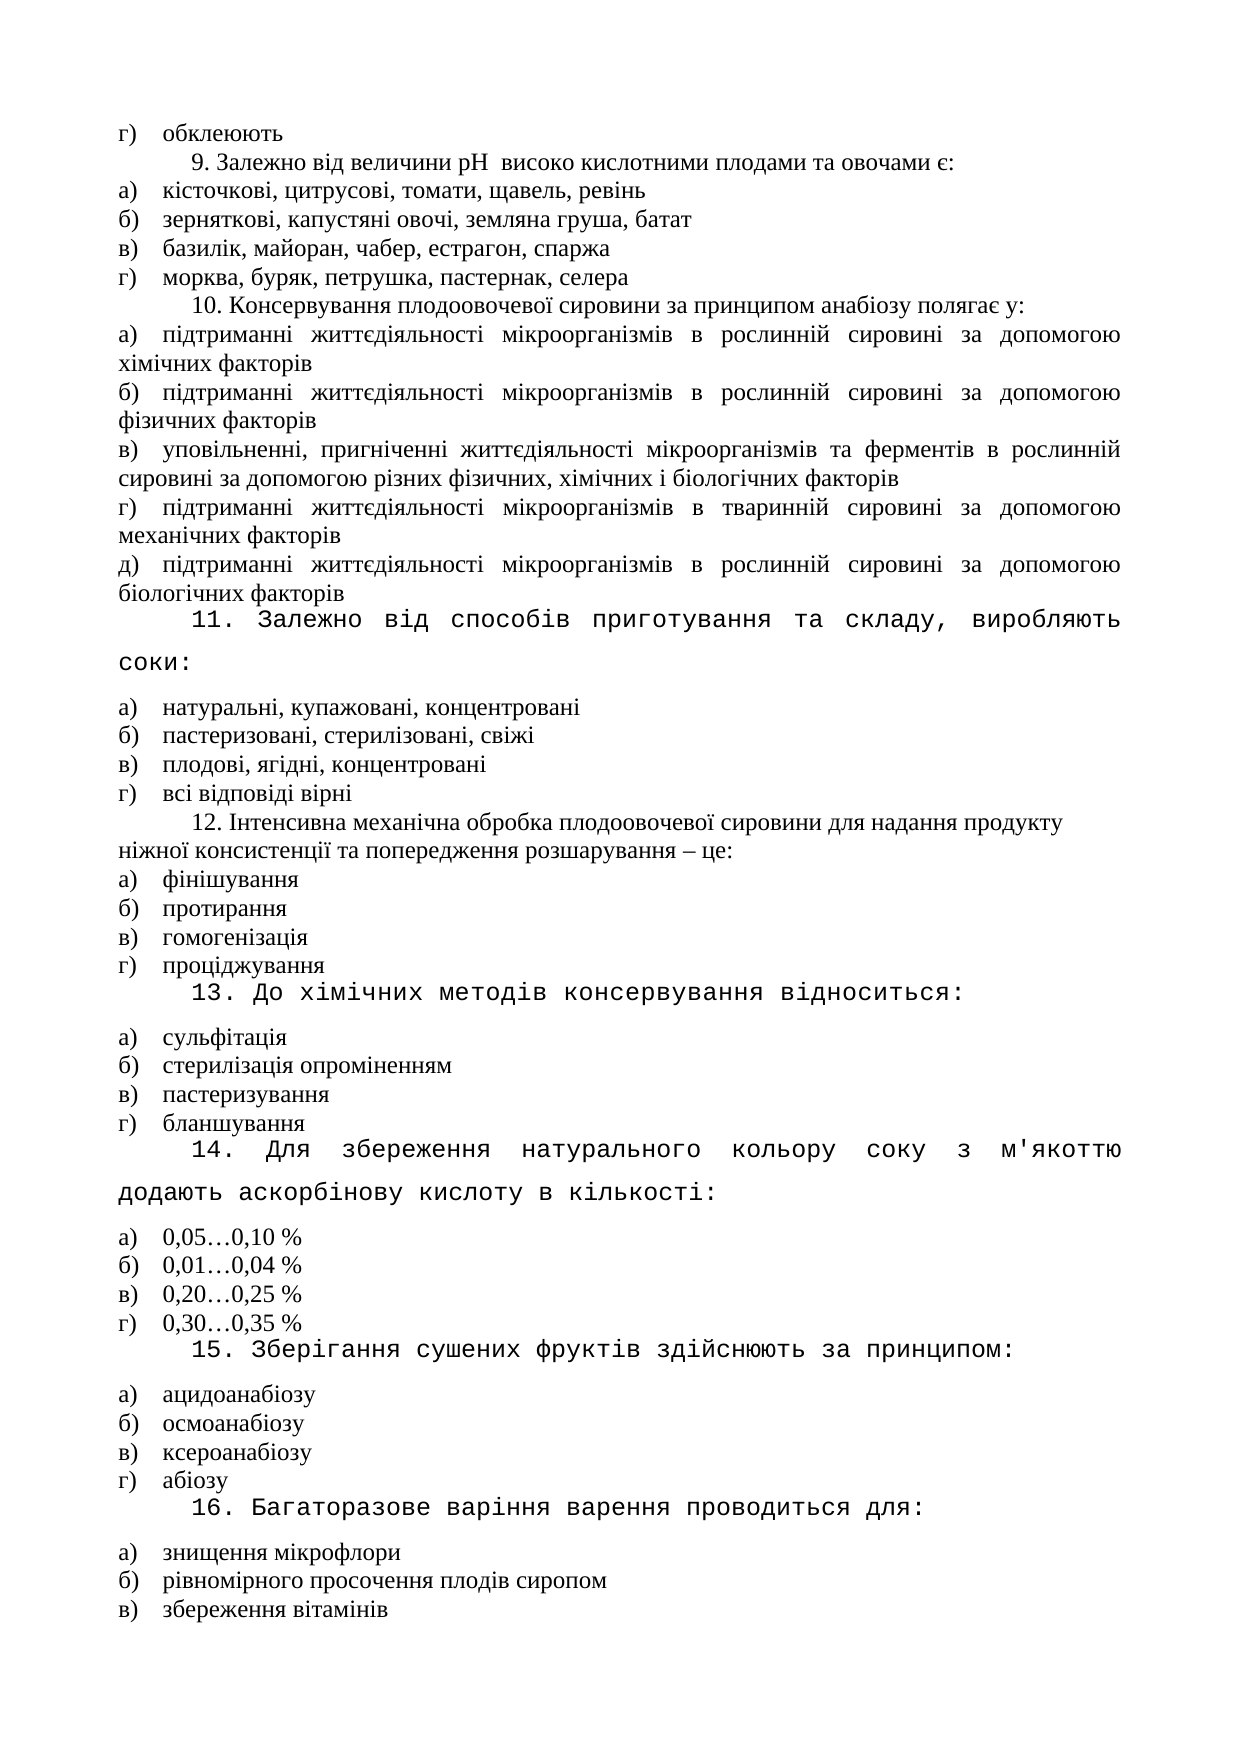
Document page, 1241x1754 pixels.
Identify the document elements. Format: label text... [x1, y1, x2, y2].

list підтриманні життєдіяльності мікроорганізмів в рослинній сировині за допомогою фізичних факторів [118, 377, 1122, 434]
list обклеюють [118, 118, 1122, 147]
list 0,30…0,35 % [118, 1308, 1122, 1337]
list осмоанабіозу [118, 1408, 1122, 1437]
text 13. До хімічних методів консервування відноситься: [118, 979, 1122, 1008]
list ацидоанабіозу [118, 1379, 1122, 1408]
list натуральні, купажовані, концентровані [118, 692, 1122, 721]
list збереження вітамінів [118, 1594, 1122, 1623]
list ксероанабіозу [118, 1437, 1122, 1466]
list протирання [118, 893, 1122, 922]
list 10. Консервування плодоовочевої сировини за принципом анабіозу полягає у: [118, 291, 1122, 319]
list 0,01…0,04 % [118, 1251, 1122, 1279]
list проціджування [118, 951, 1122, 979]
list пастеризовані, стерилізовані, свіжі [118, 721, 1122, 749]
list морква, буряк, петрушка, пастернак, селера [118, 262, 1122, 291]
list сульфітація [118, 1022, 1122, 1051]
list уповільненні, пригніченні життєдіяльності мікроорганізмів та ферментів в рослинній сировині за допомогою різних фізичних, хімічних і біологічних факторів [118, 434, 1122, 492]
list абіозу [118, 1466, 1122, 1494]
list зерняткові, капустяні овочі, земляна груша, батат [118, 204, 1122, 233]
list стерилізація опроміненням [118, 1051, 1122, 1079]
list плодові, ягідні, концентровані [118, 749, 1122, 778]
list підтриманні життєдіяльності мікроорганізмів в рослинній сировині за допомогою біологічних факторів [118, 549, 1122, 607]
list всі відповіді вірні [118, 778, 1122, 807]
list фінішування [118, 864, 1122, 893]
list 12. Інтенсивна механічна обробка плодоовочевої сировини для надання продукту ніжної консистенції та попередження розшарування – це: [118, 807, 1122, 864]
list підтриманні життєдіяльності мікроорганізмів в тваринній сировині за допомогою механічних факторів [118, 492, 1122, 549]
list базилік, майоран, чабер, естрагон, спаржа [118, 233, 1122, 262]
list гомогенізація [118, 922, 1122, 951]
text 15. Зберігання сушених фруктів здійснюють за принципом: [118, 1337, 1122, 1365]
text 11. Залежно від способів приготування та складу, виробляють соки: [118, 607, 1122, 678]
list підтриманні життєдіяльності мікроорганізмів в рослинній сировині за допомогою хімічних факторів [118, 319, 1122, 377]
list 9. Залежно від величини рН високо кислотними плодами та овочами є: [118, 147, 1122, 176]
list кісточкові, цитрусові, томати, щавель, ревінь [118, 176, 1122, 204]
list рівномірного просочення плодів сиропом [118, 1566, 1122, 1594]
list знищення мікрофлори [118, 1537, 1122, 1566]
text 14. Для збереження натурального кольору соку з м'якоттю додають аскорбінову кислоту в кількості: [118, 1137, 1122, 1208]
list бланшування [118, 1108, 1122, 1137]
list 0,05…0,10 % [118, 1222, 1122, 1251]
text 16. Багаторазове варіння варення проводиться для: [118, 1494, 1122, 1523]
list 0,20…0,25 % [118, 1279, 1122, 1308]
list пастеризування [118, 1079, 1122, 1108]
